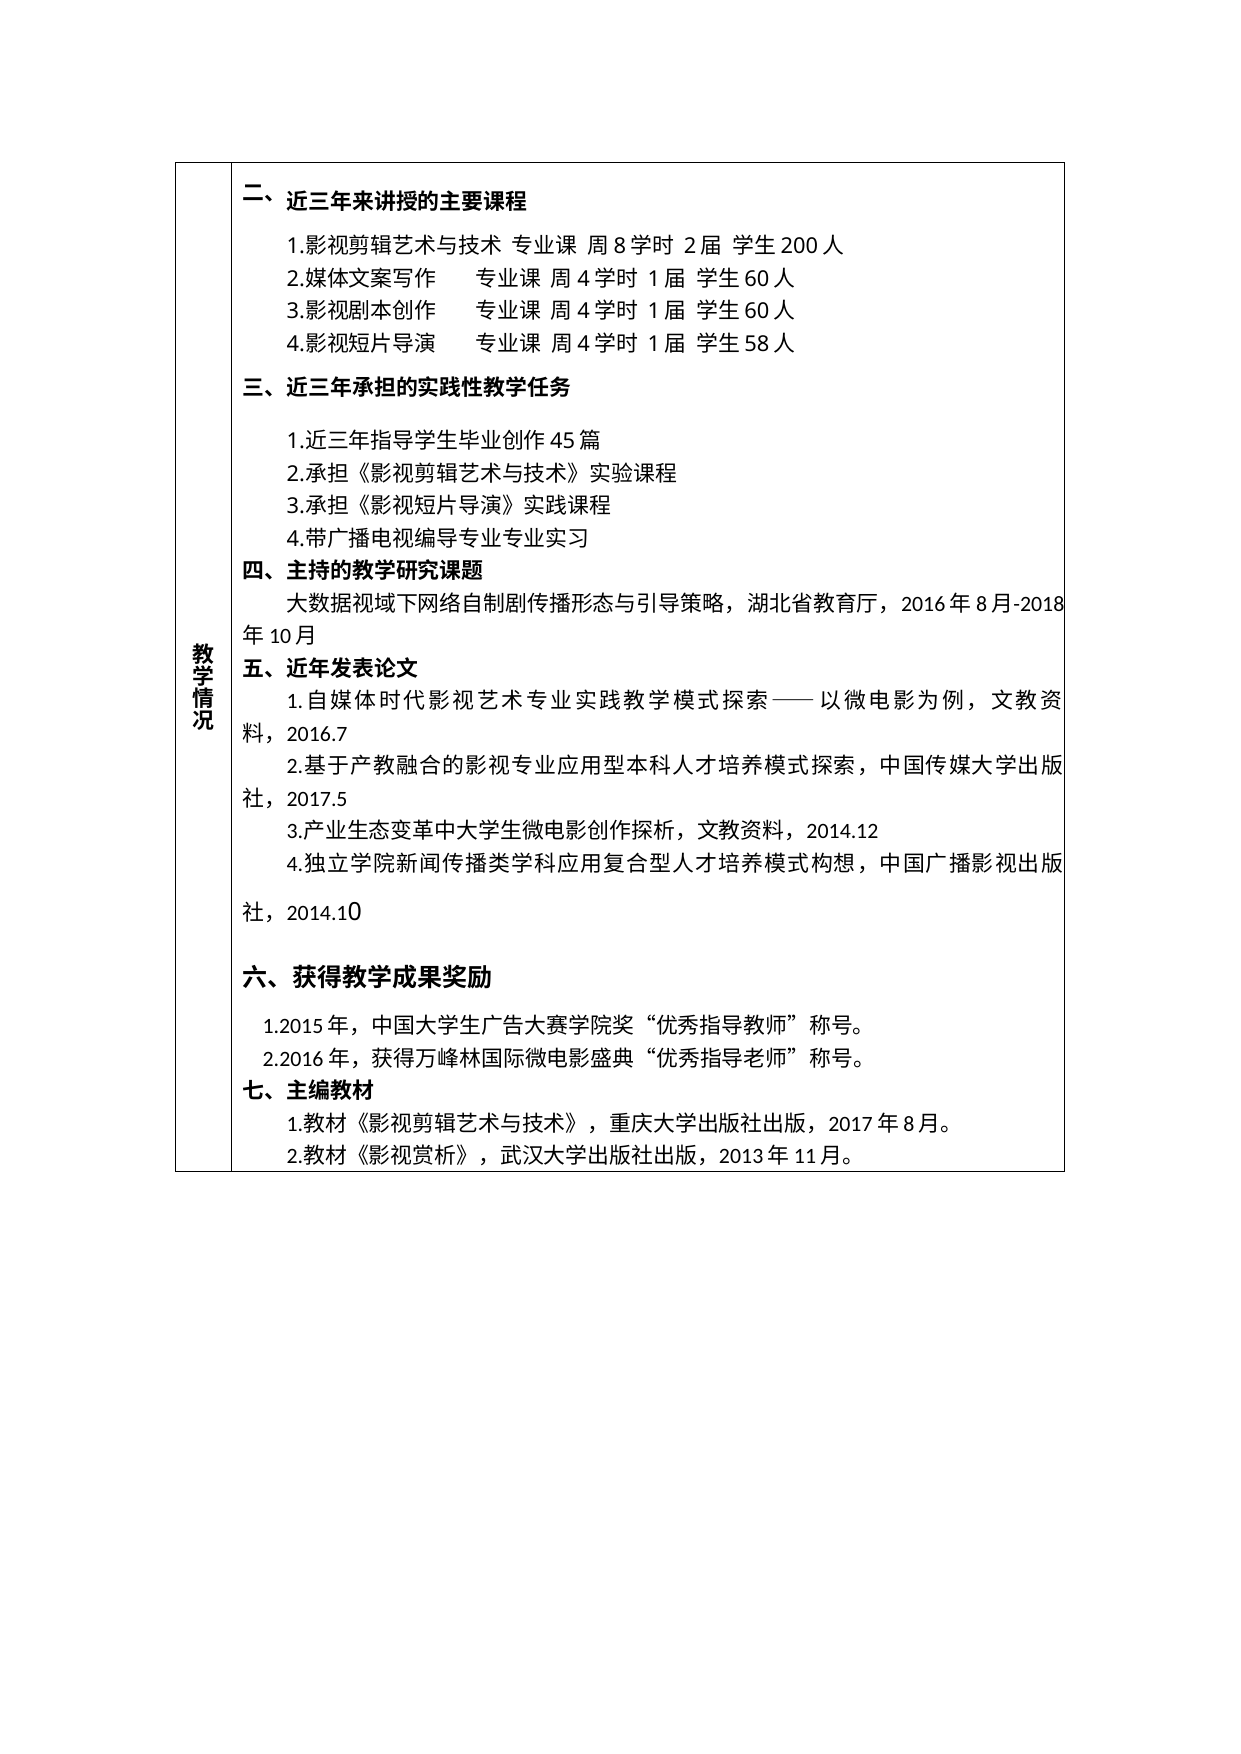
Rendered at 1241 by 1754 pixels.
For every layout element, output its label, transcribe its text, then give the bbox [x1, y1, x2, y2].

table_cell 二、近三年来讲授的主要课程 1.影视剪辑艺术与技术 专业课 周8学时 2届 学生200人 2.媒体文案写作 专业课 周4学时 1届 学生60人 3.影视剧本创作 专业课 周4学时 1届 学生60人 4.影视短片导演 专业课 周4学时 1届 学生58人 三、近三年承担的实践性教学任务 1.近三年指导学生毕业创作45篇 2.承担《影视剪辑艺术与技术》实验课程 3.承担《影视短片导演》实践课程 4.带广播电视编导专业专业实习 四、主持的教学研究课题 大数据视域下网络自制剧传播形态与引导策略，湖北省教育厅，2016年8月-2018年10月 五、近年发表论文 1.自媒体时代影视艺术专业实践教学模式探索——以微电影为例，文教资料，2016.7 2.基于产教融合的影视专业应用型本科人才培养模式探索，中国传媒大学出版社，2017.5 3.产业生态变革中大学生微电影创作探析，文教资料，2014.12 4.独立学院新闻传播类学科应用复合型人才培养模式构想，中国广播影视出版社，2014.10 六、获得教学成果奖励 1.2015年，中国大学生广告大赛学院奖“优秀指导教师”称号。 2.2016年，获得万峰林国际微电影盛典“优秀指导老师”称号。 主编教材 1.教材《影视剪辑艺术与技术》，重庆大学出版社出版，2017年8月。 2.教材《影视赏析》，武汉大学出版社出版，2013年11月。 [232, 163, 1064, 1171]
table_cell 教学情况 [176, 163, 231, 1171]
